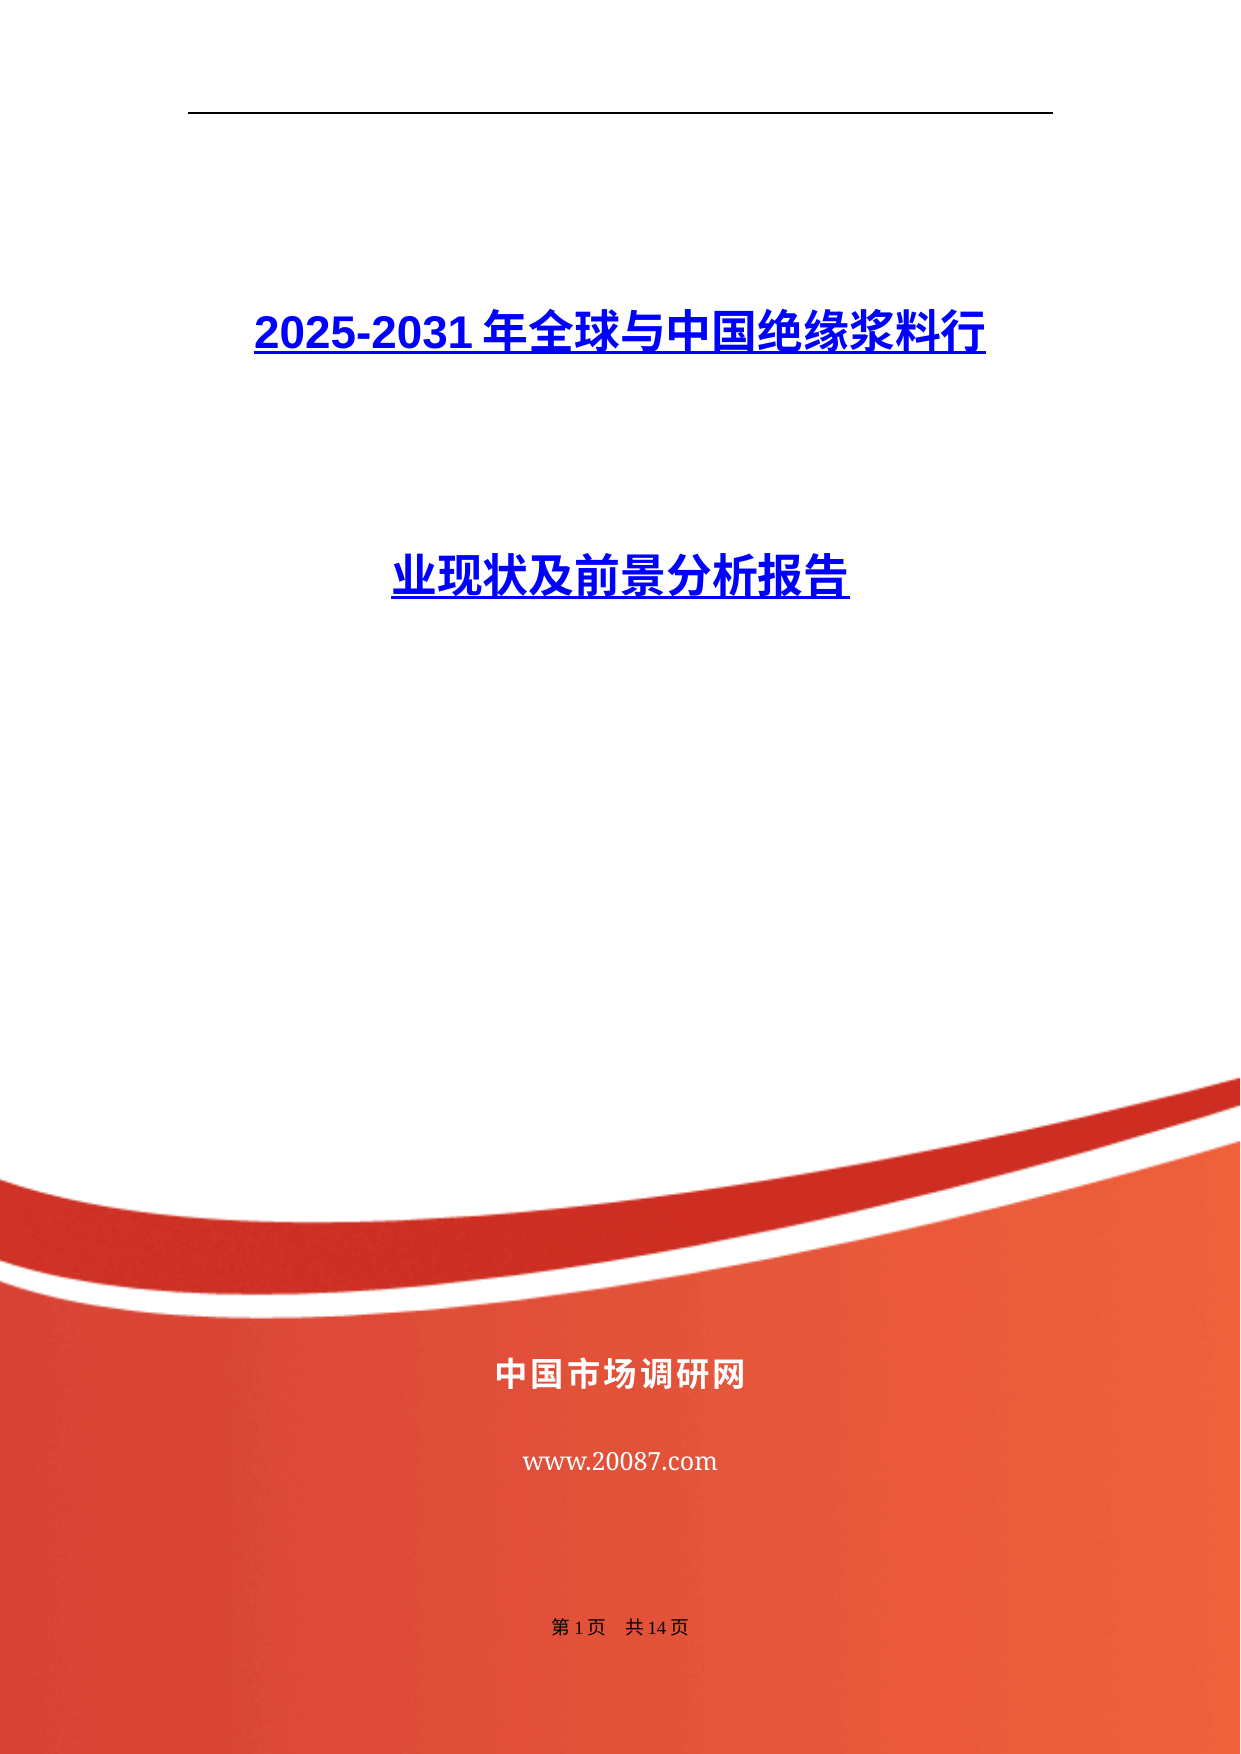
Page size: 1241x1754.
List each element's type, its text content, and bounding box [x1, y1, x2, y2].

table_header 2025-2031年全球与中国绝缘浆料行业现状及前景分析报告 [188, 207, 1053, 773]
subtitle 中国市场调研网 [187, 1339, 1053, 1404]
text www.20087.com [187, 1428, 1053, 1493]
picture [0, 1006, 1241, 1754]
